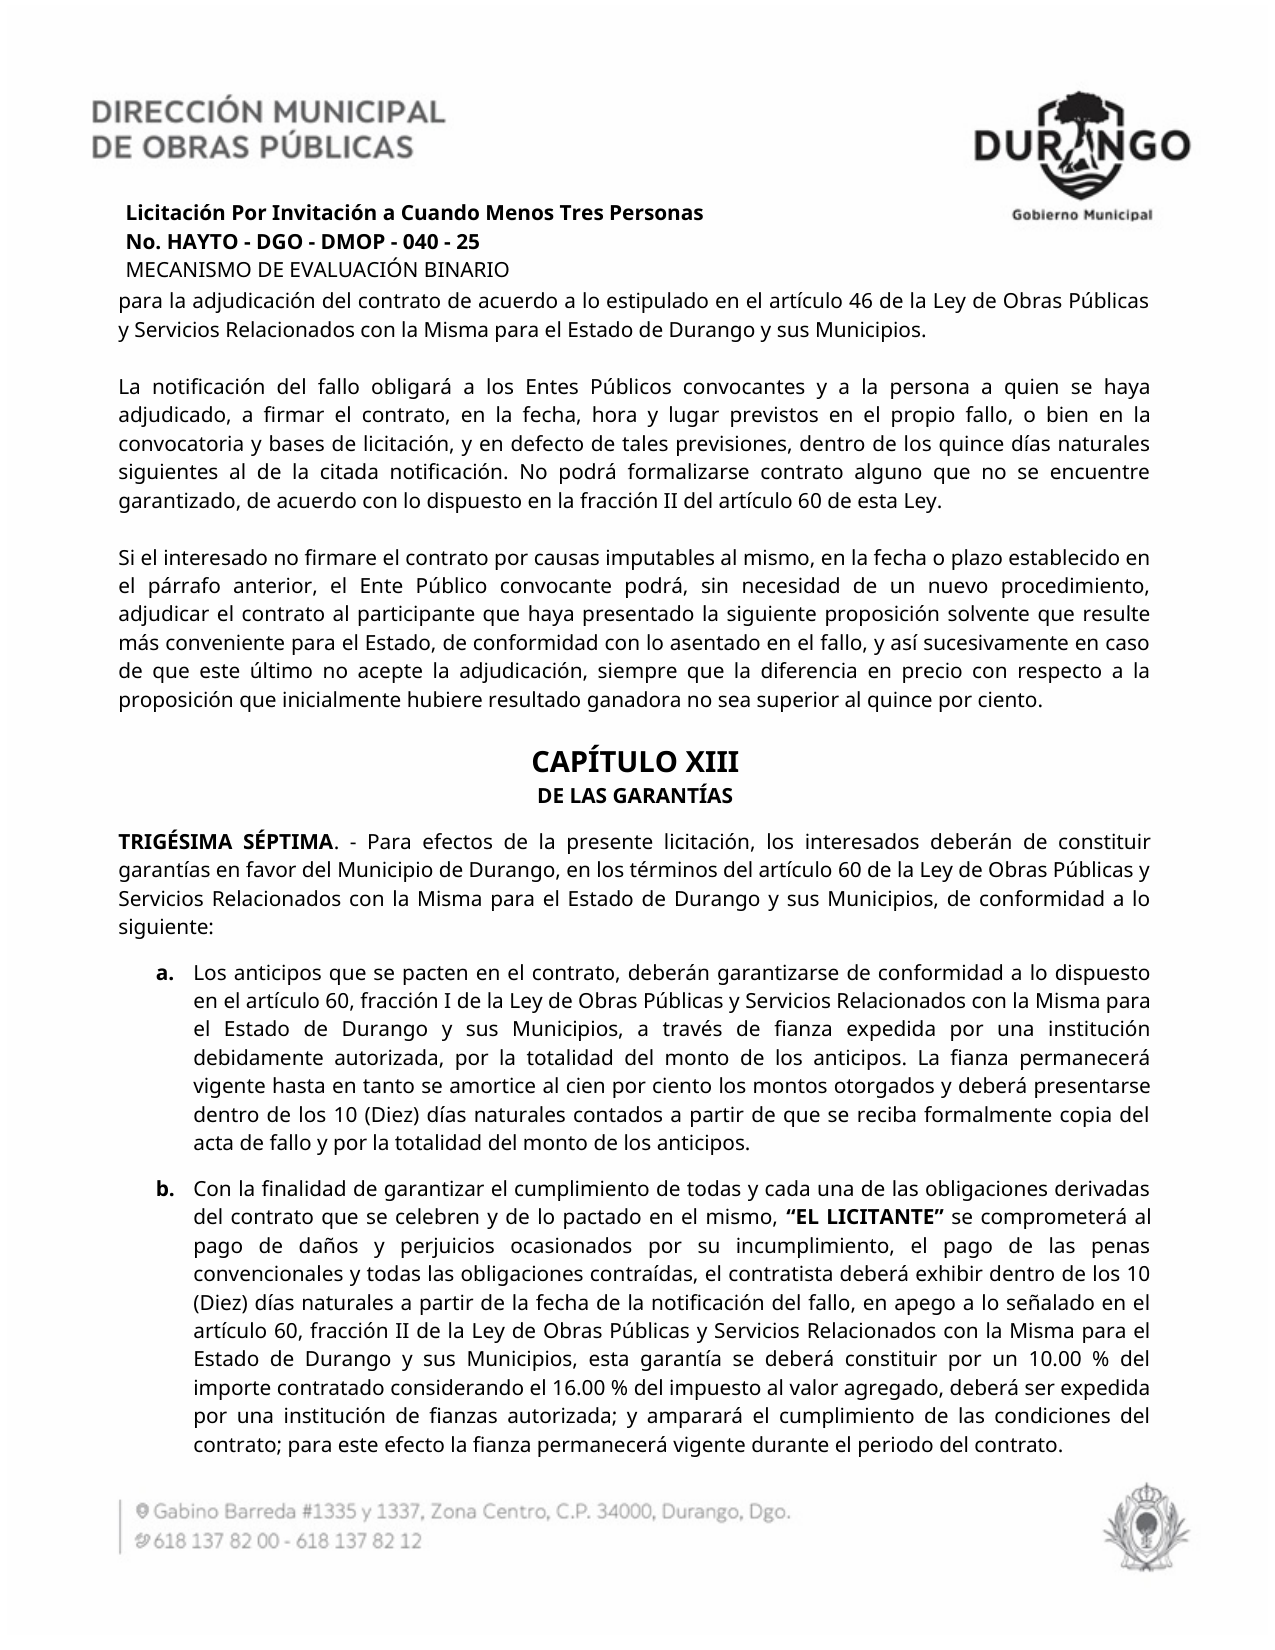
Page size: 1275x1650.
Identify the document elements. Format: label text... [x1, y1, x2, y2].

picture [7, 5, 1269, 1635]
text CAPÍTULO XIII [118, 742, 1152, 781]
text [118, 287, 1152, 343]
text La notificación del fallo obligará a los Entes Públicos convocantes y a la persona a quien se haya adjudicado, a firmar el contrato, en la fecha, hora y lugar previstos en el propio fallo, o bien en la convocatoria y bases de licitación, y en defecto de tales previsiones, dentro de los quince días naturales siguientes al de la citada notificación. No podrá formalizarse contrato alguno que no se encuentre garantizado, de acuerdo con lo dispuesto en la fracción II del artículo 60 de esta Ley. [118, 372, 1152, 514]
list Los anticipos que se pacten en el contrato, deberán garantizarse de conformidad a lo dispuesto en el artículo 60, fracción I de la Ley de Obras Públicas y Servicios Relacionados con la Misma para el Estado de Durango y sus Municipios, a través de fianza expedida por una institución debidamente autorizada, por la totalidad del monto de los anticipos. La fianza permanecerá vigente hasta en tanto se amortice al cien por ciento los montos otorgados y deberá presentarse dentro de los 10 (Diez) días naturales contados a partir de que se reciba formalmente copia del acta de fallo y por la totalidad del monto de los anticipos. [156, 958, 1152, 1157]
text DE LAS GARANTÍAS [118, 781, 1152, 810]
text TRIGÉSIMA SÉPTIMA. - Para efectos de la presente licitación, los interesados deberán de constituir garantías en favor del Municipio de Durango, en los términos del artículo 60 de la Ley de Obras Públicas y Servicios Relacionados con la Misma para el Estado de Durango y sus Municipios, de conformidad a lo siguiente: [118, 827, 1152, 941]
text Si el interesado no firmare el contrato por causas imputables al mismo, en la fecha o plazo establecido en el párrafo anterior, el Ente Público convocante podrá, sin necesidad de un nuevo procedimiento, adjudicar el contrato al participante que haya presentado la siguiente proposición solvente que resulte más conveniente para el Estado, de conformidad con lo asentado en el fallo, y así sucesivamente en caso de que este último no acepte la adjudicación, siempre que la diferencia en precio con respecto a la proposición que inicialmente hubiere resultado ganadora no sea superior al quince por ciento. [118, 543, 1152, 713]
list Con la finalidad de garantizar el cumplimiento de todas y cada una de las obligaciones derivadas del contrato que se celebren y de lo pactado en el mismo, “EL LICITANTE” se comprometerá al pago de daños y perjuicios ocasionados por su incumplimiento, el pago de las penas convencionales y todas las obligaciones contraídas, el contratista deberá exhibir dentro de los 10 (Diez) días naturales a partir de la fecha de la notificación del fallo, en apego a lo señalado en el artículo 60, fracción II de la Ley de Obras Públicas y Servicios Relacionados con la Misma para el Estado de Durango y sus Municipios, esta garantía se deberá constituir por un 10.00 % del importe contratado considerando el 16.00 % del impuesto al valor agregado, deberá ser expedida por una institución de fianzas autorizada; y amparará el cumplimiento de las condiciones del contrato; para este efecto la fianza permanecerá vigente durante el periodo del contrato. [156, 1174, 1152, 1458]
